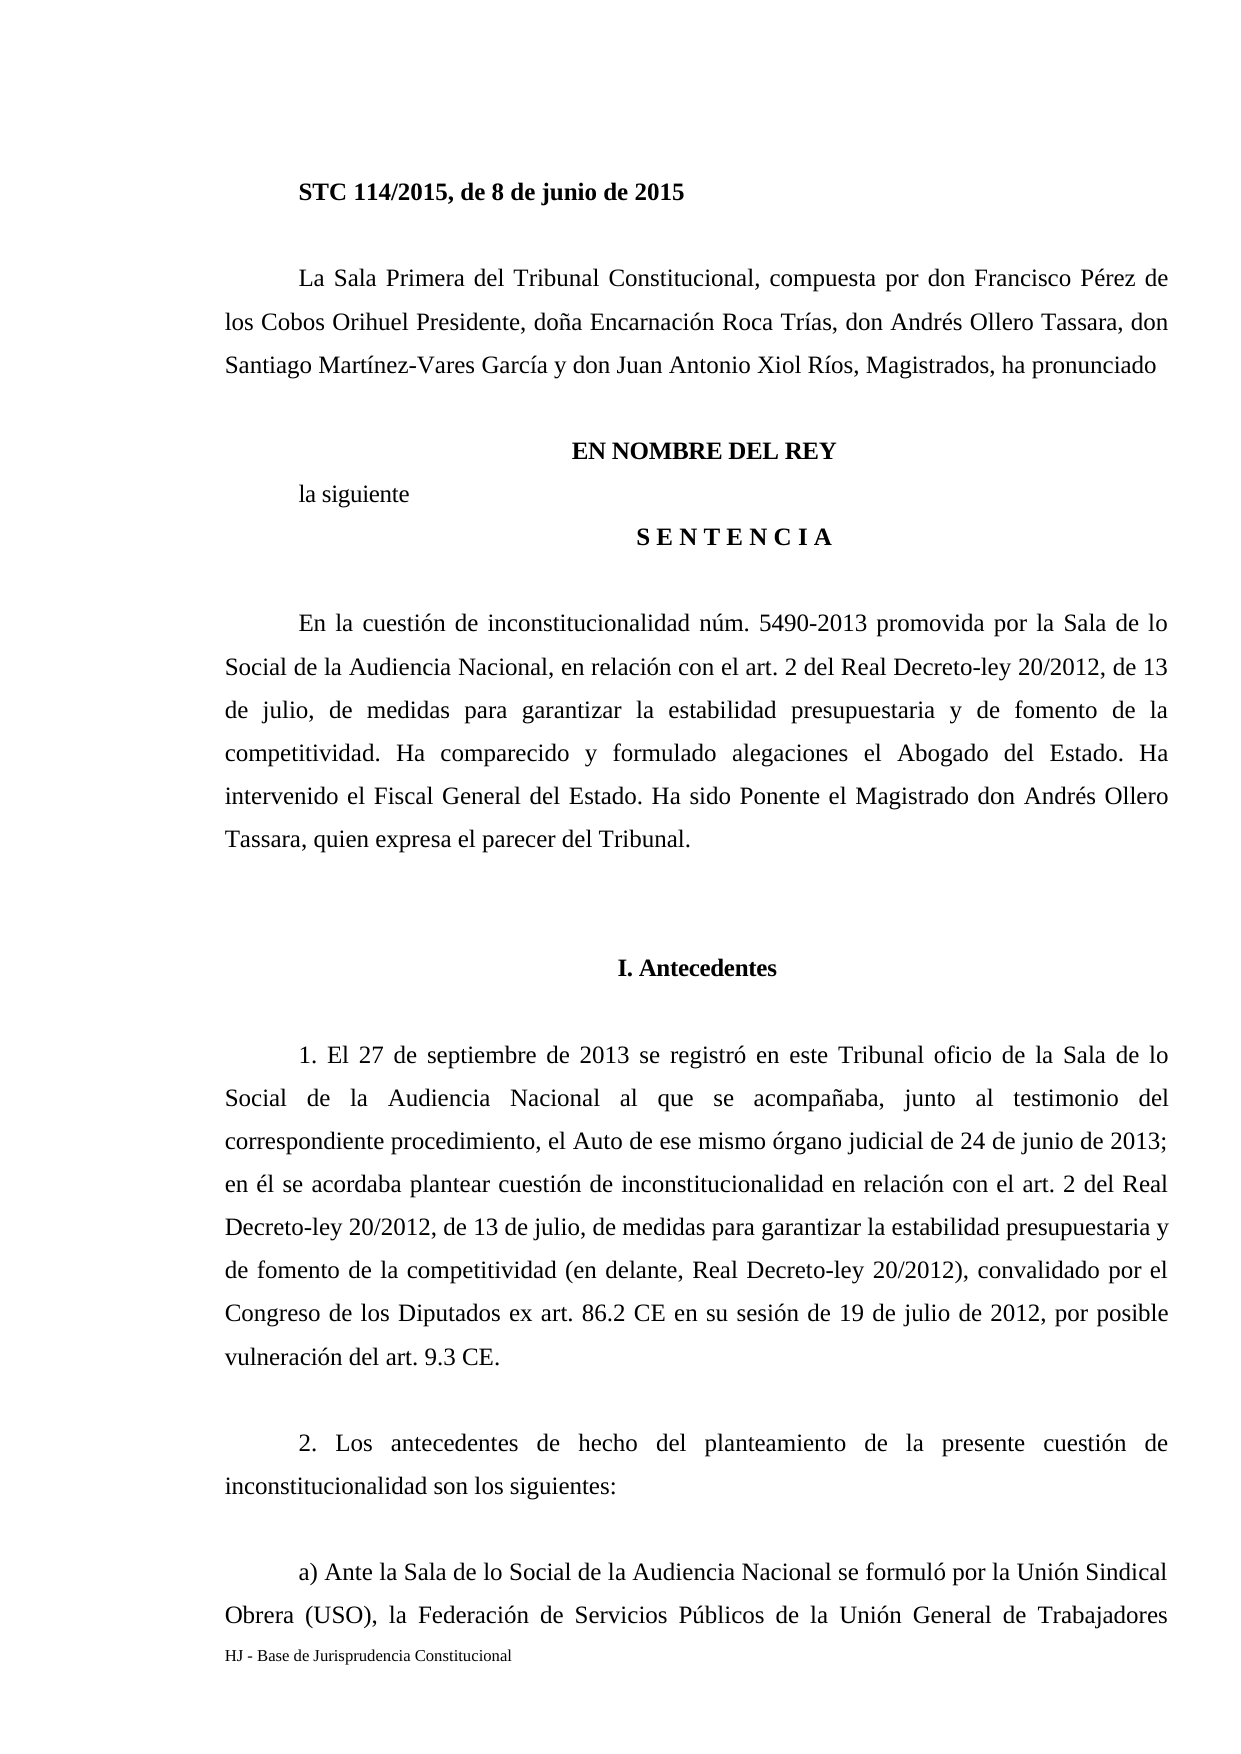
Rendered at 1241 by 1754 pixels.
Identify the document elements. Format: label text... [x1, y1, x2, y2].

text S E N T E N C I A [224, 522, 1169, 551]
text STC 114/2015, de 8 de junio de 2015 [224, 177, 1169, 206]
text 1. El 27 de septiembre de 2013 se registró en este Tribunal oficio de la Sala de lo Social de la Audiencia Nacional al que se acompañaba, junto al testimonio del correspondiente procedimiento, el Auto de ese mismo órgano judicial de 24 de junio de 2013; en él se acordaba plantear cuestión de inconstitucionalidad en relación con el art. 2 del Real Decreto-ley 20/2012, de 13 de julio, de medidas para garantizar la estabilidad presupuestaria y de fomento de la competitividad (en delante, Real Decreto-ley 20/2012), convalidado por el Congreso de los Diputados ex art. 86.2 CE en su sesión de 19 de julio de 2012, por posible vulneración del art. 9.3 CE. [224, 1040, 1169, 1370]
text EN NOMBRE DEL REY [224, 436, 1110, 465]
text la siguiente [224, 479, 1110, 508]
text I. Antecedentes [224, 953, 1169, 982]
text 2. Los antecedentes de hecho del planteamiento de la presente cuestión de inconstitucionalidad son los siguientes: [224, 1428, 1169, 1500]
text La Sala Primera del Tribunal Constitucional, compuesta por don Francisco Pérez de los Cobos Orihuel Presidente, doña Encarnación Roca Trías, don Andrés Ollero Tassara, don Santiago Martínez-Vares García y don Juan Antonio Xiol Ríos, Magistrados, ha pronunciado [224, 263, 1169, 378]
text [224, 1557, 1169, 1629]
text En la cuestión de inconstitucionalidad núm. 5490-2013 promovida por la Sala de lo Social de la Audiencia Nacional, en relación con el art. 2 del Real Decreto-ley 20/2012, de 13 de julio, de medidas para garantizar la estabilidad presupuestaria y de fomento de la competitividad. Ha comparecido y formulado alegaciones el Abogado del Estado. Ha intervenido el Fiscal General del Estado. Ha sido Ponente el Magistrado don Andrés Ollero Tassara, quien expresa el parecer del Tribunal. [224, 608, 1169, 853]
